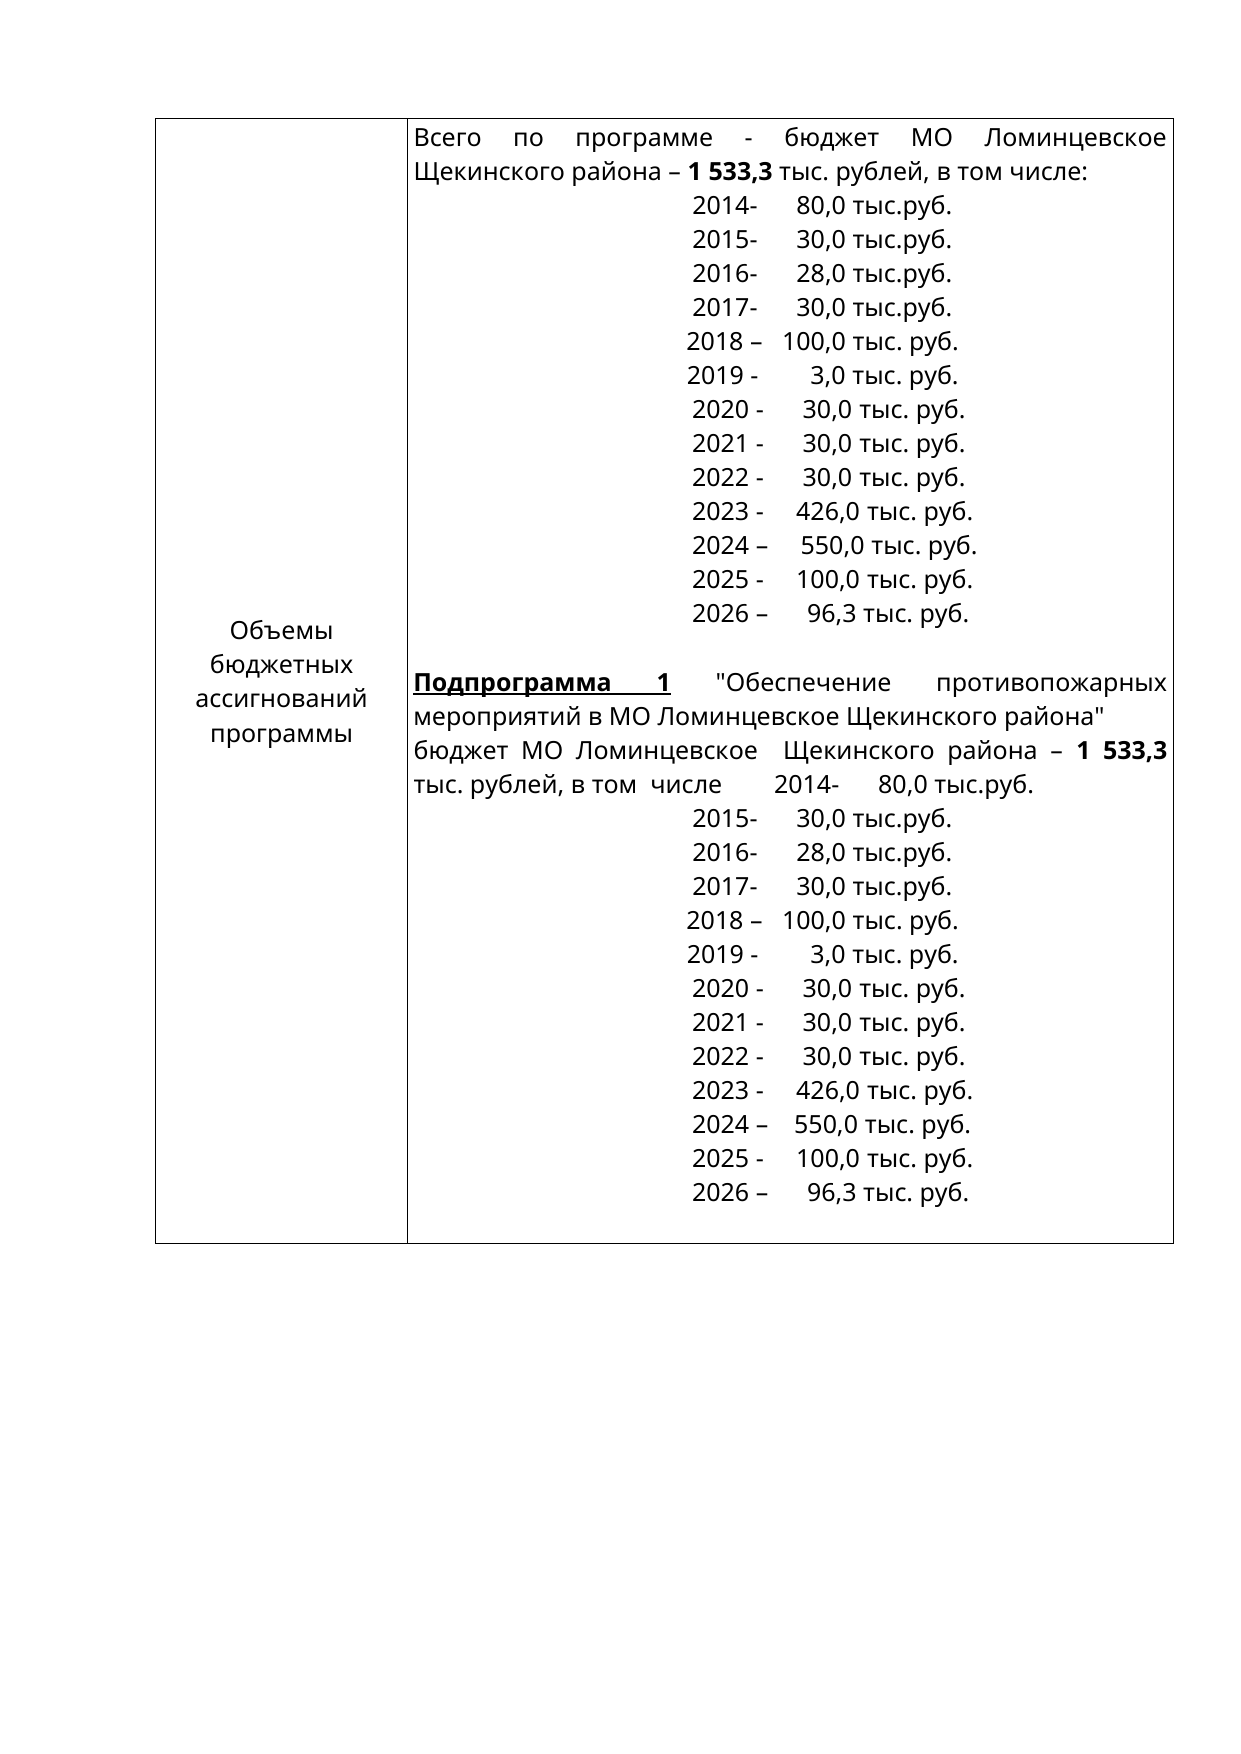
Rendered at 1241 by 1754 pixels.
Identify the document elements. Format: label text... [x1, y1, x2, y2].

table_cell Объемы бюджетных ассигнований программы [156, 119, 407, 1243]
table_cell Всего по программе - бюджет МО Ломинцевское Щекинского района – 1 533,3 тыс. рублей, в том числе: 2014- 80,0 тыс.руб. 2015- 30,0 тыс.руб. 2016- 28,0 тыс.руб. 2017- 30,0 тыс.руб. 2018 – 100,0 тыс. руб. 2019 - 3,0 тыс. руб. 2020 - 30,0 тыс. руб. 2021 - 30,0 тыс. руб. 2022 - 30,0 тыс. руб. 2023 - 426,0 тыс. руб. 2024 – 550,0 тыс. руб. 2025 - 100,0 тыс. руб. 2026 – 96,3 тыс. руб. Подпрограмма 1 "Обеспечение противопожарных мероприятий в МО Ломинцевское Щекинского района" бюджет МО Ломинцевское Щекинского района – 1 533,3 тыс. рублей, в том числе 2014- 80,0 тыс.руб. 2015- 30,0 тыс.руб. 2016- 28,0 тыс.руб. 2017- 30,0 тыс.руб. 2018 – 100,0 тыс. руб. 2019 - 3,0 тыс. руб. 2020 - 30,0 тыс. руб. 2021 - 30,0 тыс. руб. 2022 - 30,0 тыс. руб. 2023 - 426,0 тыс. руб. 2024 – 550,0 тыс. руб. 2025 - 100,0 тыс. руб. 2026 – 96,3 тыс. руб. [408, 119, 1173, 1243]
